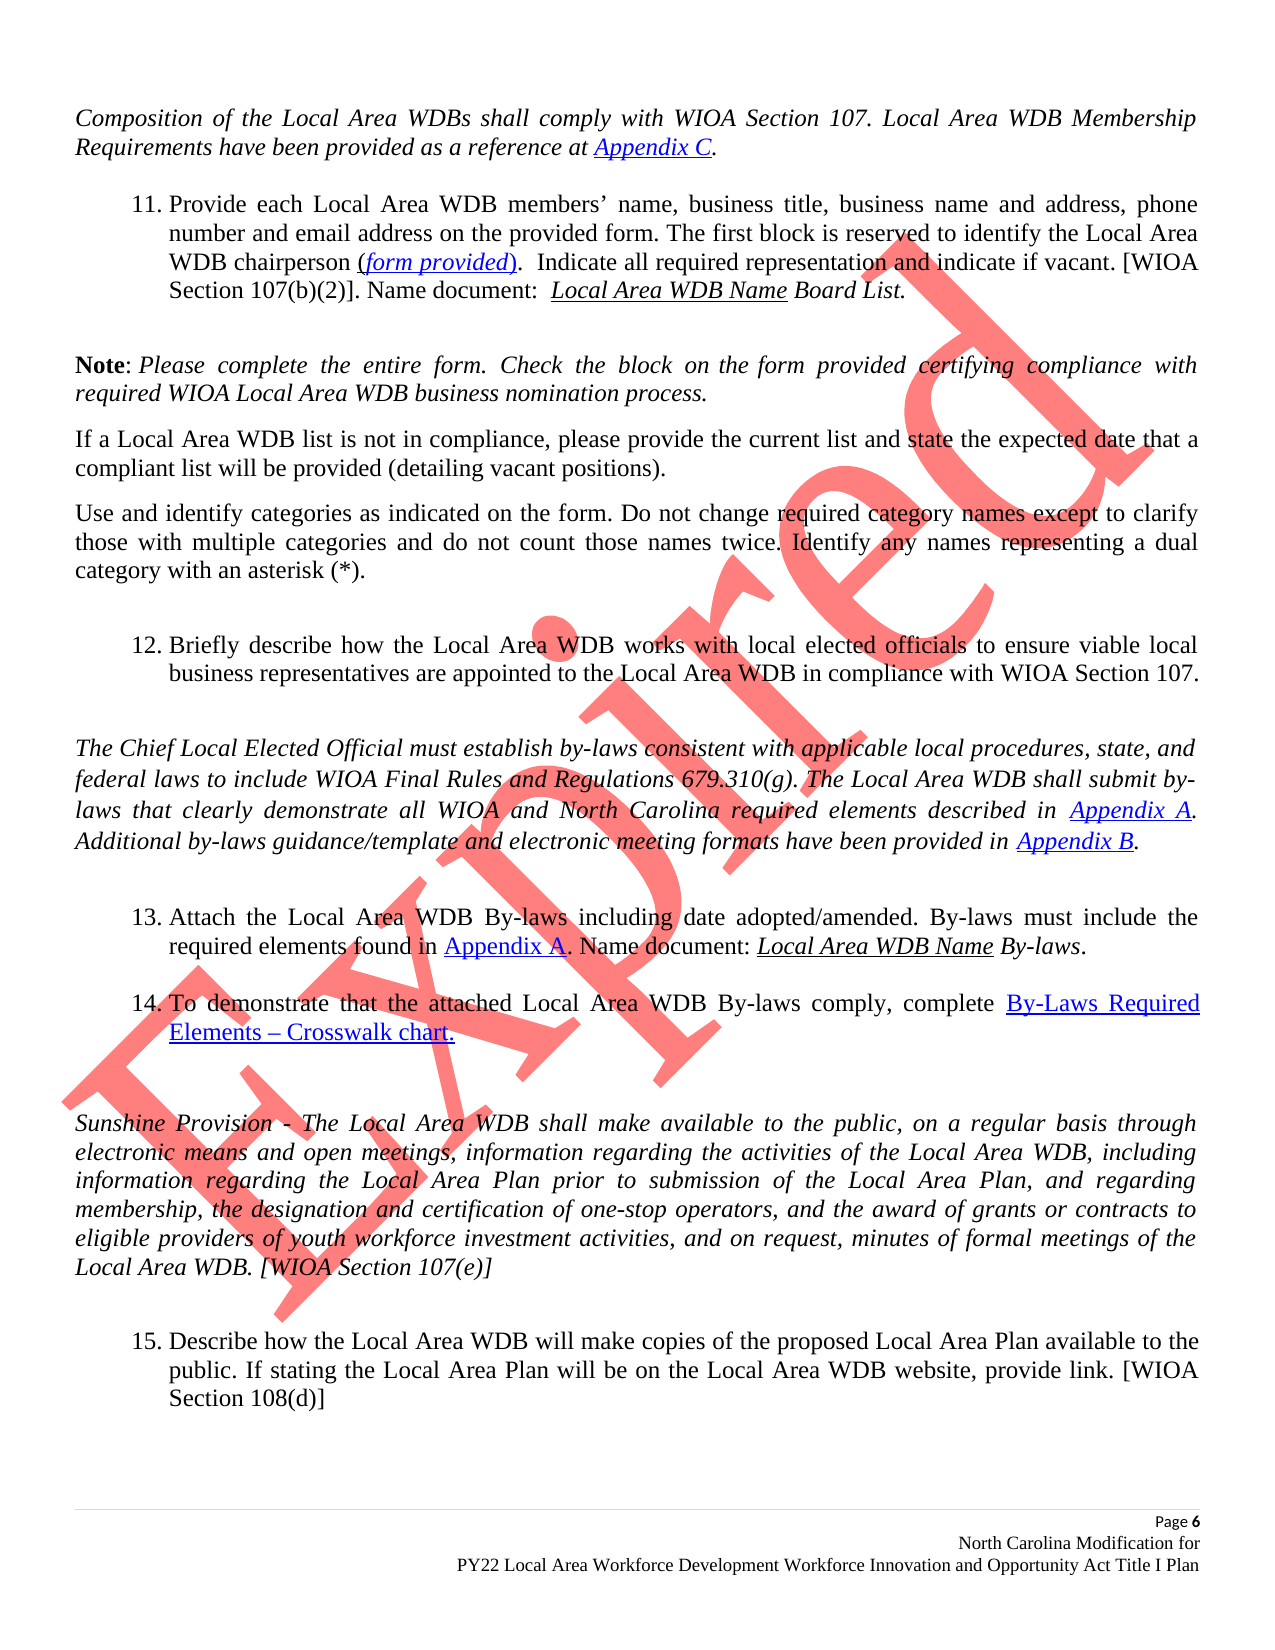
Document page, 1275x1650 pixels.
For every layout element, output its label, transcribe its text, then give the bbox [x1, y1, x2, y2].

list Briefly describe how the Local Area WDB works with local elected officials to ensure viable local business representatives are appointed to the Local Area WDB in compliance with WIOA Section 107. [131, 630, 1200, 687]
list Describe how the Local Area WDB will make copies of the proposed Local Area Plan available to the public. If stating the Local Area Plan will be on the Local Area WDB website, provide link. [WIOA Section 108(d)] [131, 1326, 1200, 1412]
text Sunshine Provision - The Local Area WDB shall make available to the public, on a regular basis through electronic means and open meetings, information regarding the activities of the Local Area WDB, including information regarding the Local Area Plan prior to submission of the Local Area Plan, and regarding membership, the designation and certification of one-stop operators, and the award of grants or contracts to eligible providers of youth workforce investment activities, and on request, minutes of formal meetings of the Local Area WDB. [WIOA Section 107(e)] [75, 1108, 1200, 1281]
text Use and identify categories as indicated on the form. Do not change required category names except to clarify those with multiple categories and do not count those names twice. Identify any names representing a dual category with an asterisk (*). [75, 498, 1200, 584]
text Note: Please complete the entire form. Check the block on the form provided certifying compliance with required WIOA Local Area WDB business nomination process. [75, 350, 1200, 407]
text The Chief Local Elected Official must establish by-laws consistent with applicable local procedures, state, and federal laws to include WIOA Final Rules and Regulations 679.310(g). The Local Area WDB shall submit by-laws that clearly demonstrate all WIOA and North Carolina required elements described in Appendix A. Additional by-laws guidance/template and electronic meeting formats have been provided in Appendix B. [75, 733, 1200, 854]
list Attach the Local Area WDB By-laws including date adopted/amended. By-laws must include the required elements found in Appendix A. Name document: Local Area WDB Name By-laws. [131, 902, 1200, 960]
text Composition of the Local Area WDBs shall comply with WIOA Section 107. Local Area WDB Membership Requirements have been provided as a reference at Appendix C. [75, 103, 1200, 161]
list To demonstrate that the attached Local Area WDB By-laws comply, complete By-Laws Required Elements – Crosswalk chart. [131, 988, 1200, 1046]
text If a Local Area WDB list is not in compliance, please provide the current list and state the expected date that a compliant list will be provided (detailing vacant positions). [75, 424, 1200, 481]
list Provide each Local Area WDB members’ name, business title, business name and address, phone number and email address on the provided form. The first block is reserved to identify the Local Area WDB chairperson (form provided). Indicate all required representation and indicate if vacant. [WIOA Section 107(b)(2)]. Name document: Local Area WDB Name Board List. [131, 189, 1200, 304]
